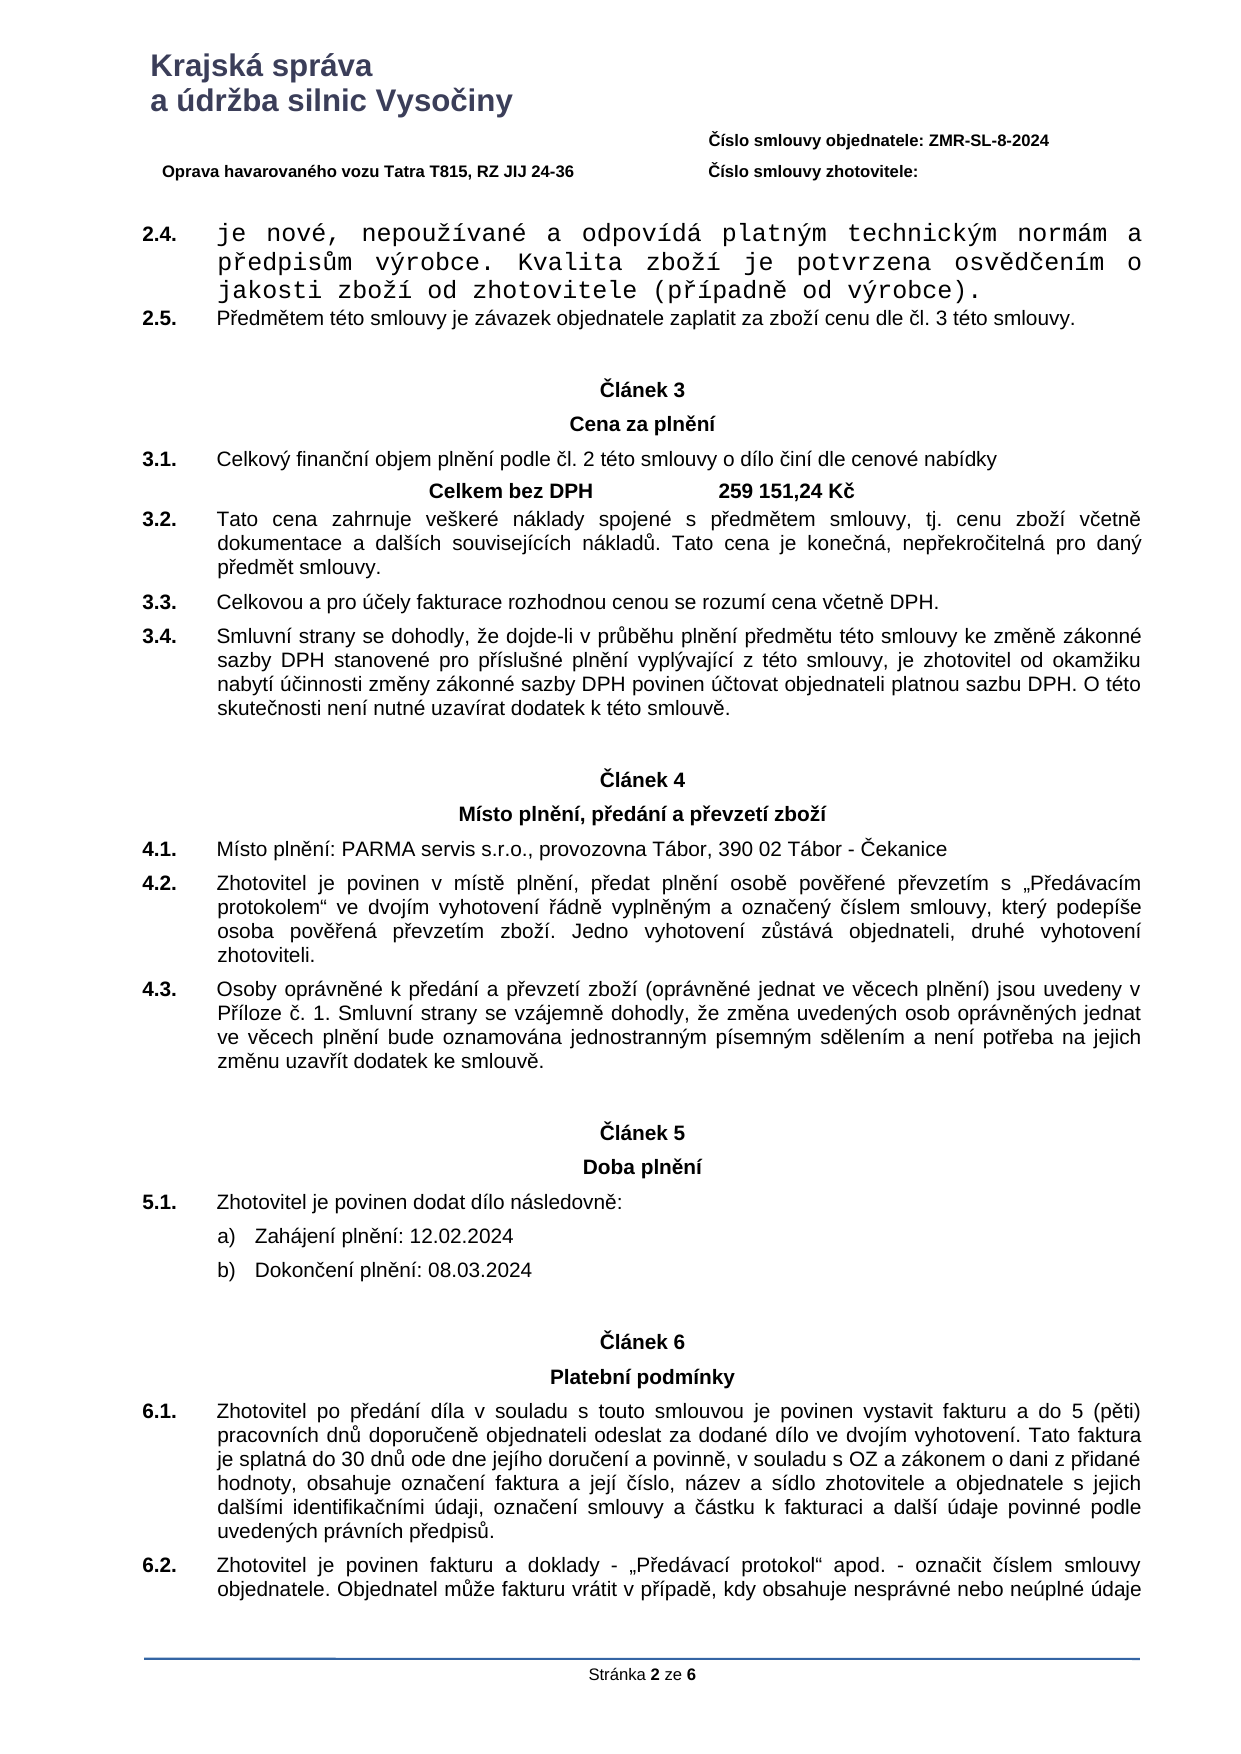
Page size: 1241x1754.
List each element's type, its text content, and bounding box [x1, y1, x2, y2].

list Dokončení plnění: 08.03.2024 [142, 1258, 1143, 1282]
text Místo plnění, předání a převzetí zboží [142, 802, 1143, 826]
text Článek 5 [142, 1121, 1143, 1145]
list Zahájení plnění: 12.02.2024 [142, 1224, 1143, 1248]
text Článek 6 [142, 1330, 1143, 1354]
list Zhotovitel je povinen v místě plnění, předat plnění osobě pověřené převzetím s „Předávacím protokolem“ ve dvojím vyhotovení řádně vyplněným a označený číslem smlouvy, který podepíše osoba pověřená převzetím zboží. Jedno vyhotovení zůstává objednateli, druhé vyhotovení zhotoviteli. [142, 871, 1143, 967]
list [142, 221, 1143, 306]
text Cena za plnění [142, 412, 1143, 436]
list Celkový finanční objem plnění podle čl. 2 této smlouvy o dílo činí dle cenové nabídky [142, 447, 1143, 471]
list Zhotovitel po předání díla v souladu s touto smlouvou je povinen vystavit fakturu a do 5 (pěti) pracovních dnů doporučeně objednateli odeslat za dodané dílo ve dvojím vyhotovení. Tato faktura je splatná do 30 dnů ode dne jejího doručení a povinně, v souladu s OZ a zákonem o dani z přidané hodnoty, obsahuje označení faktura a její číslo, název a sídlo zhotovitele a objednatele s jejich dalšími identifikačními údaji, označení smlouvy a částku k fakturaci a další údaje povinné podle uvedených právních předpisů. [142, 1399, 1143, 1543]
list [142, 1553, 1143, 1601]
text Platební podmínky [142, 1364, 1143, 1388]
text Článek 4 [142, 768, 1143, 792]
list Smluvní strany se dohodly, že dojde-li v průběhu plnění předmětu této smlouvy ke změně zákonné sazby DPH stanovené pro příslušné plnění vyplývající z této smlouvy, je zhotovitel od okamžiku nabytí účinnosti změny zákonné sazby DPH povinen účtovat objednateli platnou sazbu DPH. O této skutečnosti není nutné uzavírat dodatek k této smlouvě. [142, 624, 1143, 720]
list Místo plnění: PARMA servis s.r.o., provozovna Tábor, 390 02 Tábor - Čekanice [142, 836, 1143, 860]
list Celkovou a pro účely fakturace rozhodnou cenou se rozumí cena včetně DPH. [142, 589, 1143, 613]
list Předmětem této smlouvy je závazek objednatele zaplatit za zboží cenu dle čl. 3 této smlouvy. [142, 306, 1143, 330]
text Doba plnění [142, 1155, 1143, 1179]
text Článek 3 [142, 378, 1143, 402]
list Osoby oprávněné k předání a převzetí zboží (oprávněné jednat ve věcech plnění) jsou uvedeny v Příloze č. 1. Smluvní strany se vzájemně dohodly, že změna uvedených osob oprávněných jednat ve věcech plnění bude oznamována jednostranným písemným sdělením a není potřeba na jejich změnu uzavřít dodatek ke smlouvě. [142, 977, 1143, 1073]
list Tato cena zahrnuje veškeré náklady spojené s předmětem smlouvy, tj. cenu zboží včetně dokumentace a dalších souvisejících nákladů. Tato cena je konečná, nepřekročitelná pro daný předmět smlouvy. [142, 507, 1143, 579]
list Zhotovitel je povinen dodat dílo následovně: [142, 1189, 1143, 1213]
